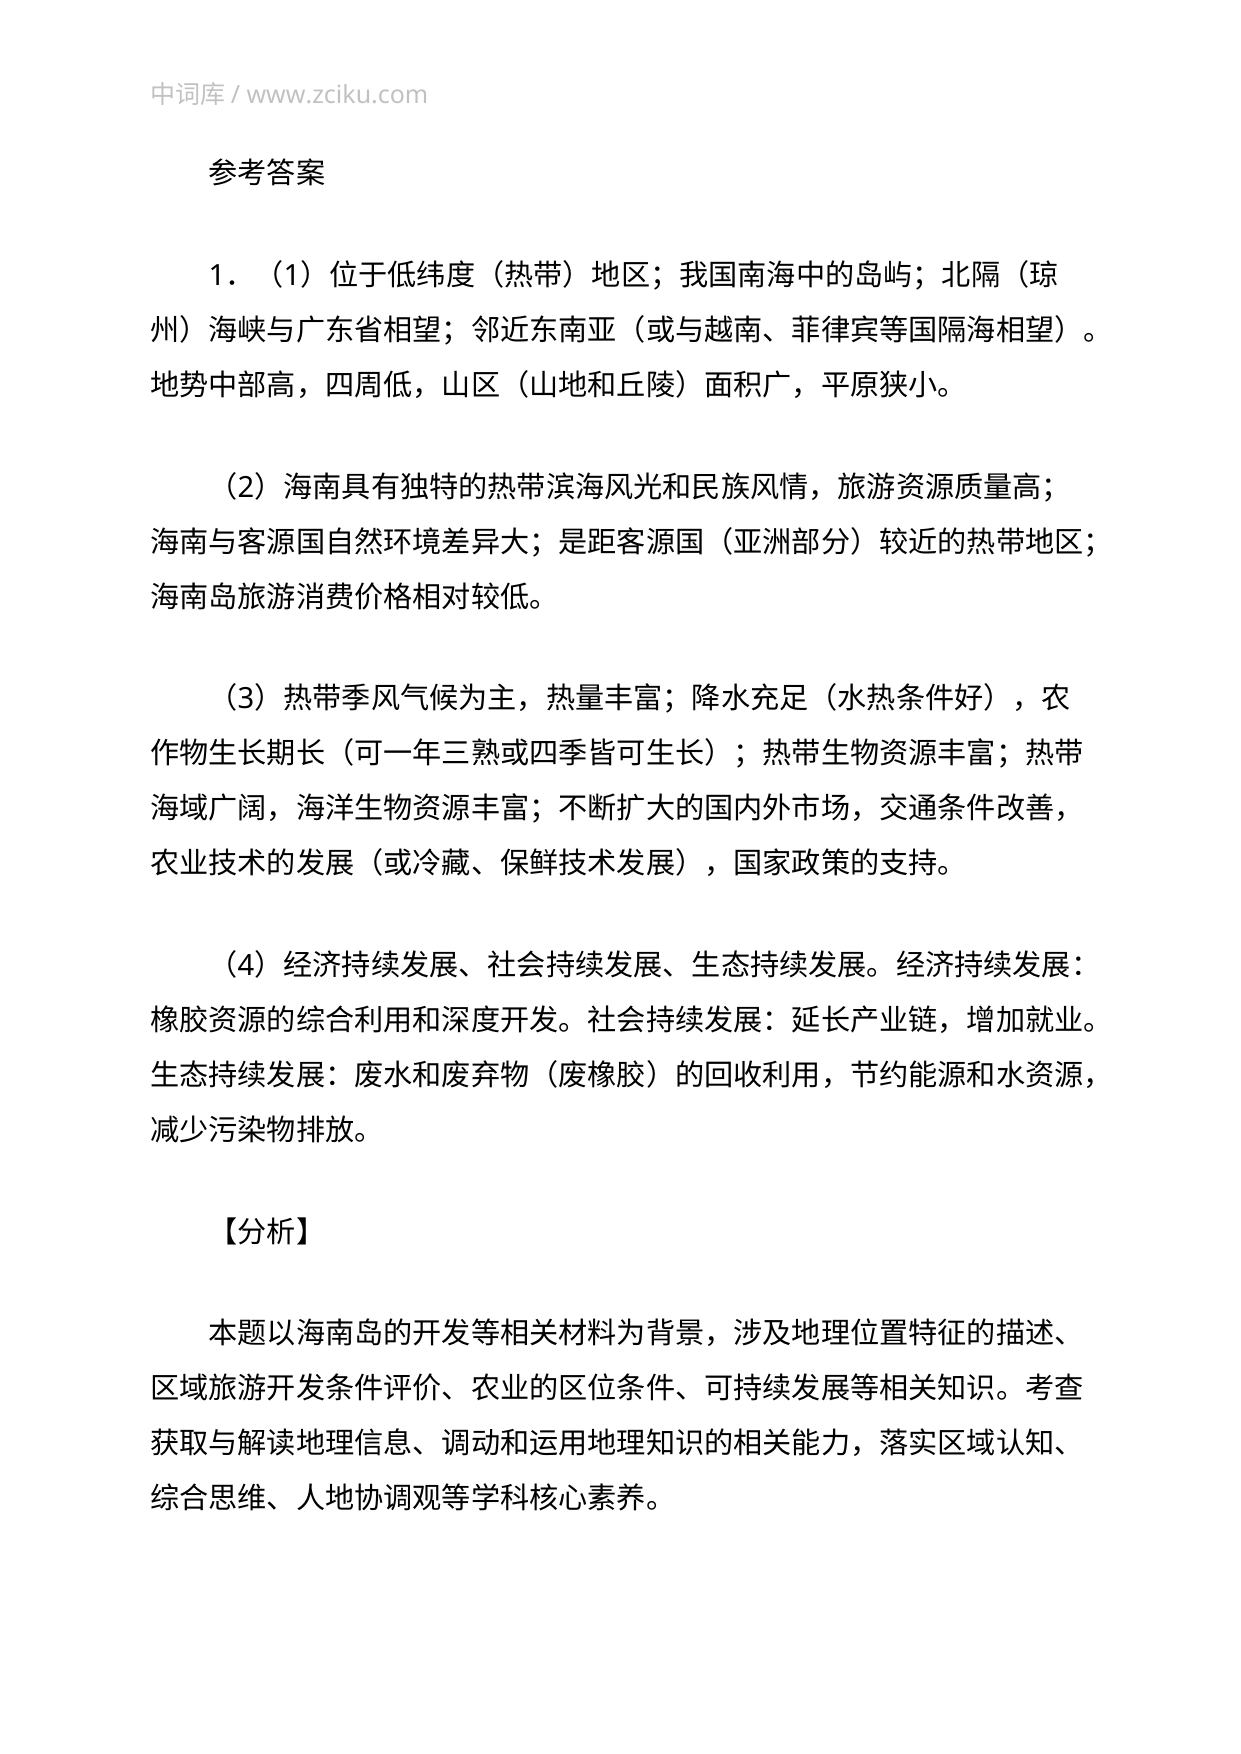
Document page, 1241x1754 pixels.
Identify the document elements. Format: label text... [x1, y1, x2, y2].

text （2）海南具有独特的热带滨海风光和民族风情，旅游资源质量高；海南与客源国自然环境差异大；是距客源国（亚洲部分）较近的热带地区；海南岛旅游消费价格相对较低。 [150, 463, 1090, 616]
text （4）经济持续发展、社会持续发展、生态持续发展。经济持续发展：橡胶资源的综合利用和深度开发。社会持续发展：延长产业链，增加就业。生态持续发展：废水和废弃物（废橡胶）的回收利用，节约能源和水资源，减少污染物排放。 [150, 942, 1090, 1149]
text （3）热带季风气候为主，热量丰富；降水充足（水热条件好），农作物生长期长（可一年三熟或四季皆可生长）；热带生物资源丰富；热带海域广阔，海洋生物资源丰富；不断扩大的国内外市场，交通条件改善，农业技术的发展（或冷藏、保鲜技术发展），国家政策的支持。 [150, 675, 1090, 882]
text 【分析】 [150, 1208, 1090, 1251]
text 参考答案 [150, 150, 1090, 192]
text 本题以海南岛的开发等相关材料为背景，涉及地理位置特征的描述、区域旅游开发条件评价、农业的区位条件、可持续发展等相关知识。考查获取与解读地理信息、调动和运用地理知识的相关能力，落实区域认知、综合思维、人地协调观等学科核心素养。 [150, 1310, 1090, 1517]
text 1．（1）位于低纬度（热带）地区；我国南海中的岛屿；北隔（琼州）海峡与广东省相望；邻近东南亚（或与越南、菲律宾等国隔海相望）。地势中部高，四周低，山区（山地和丘陵）面积广，平原狭小。 [150, 252, 1090, 404]
